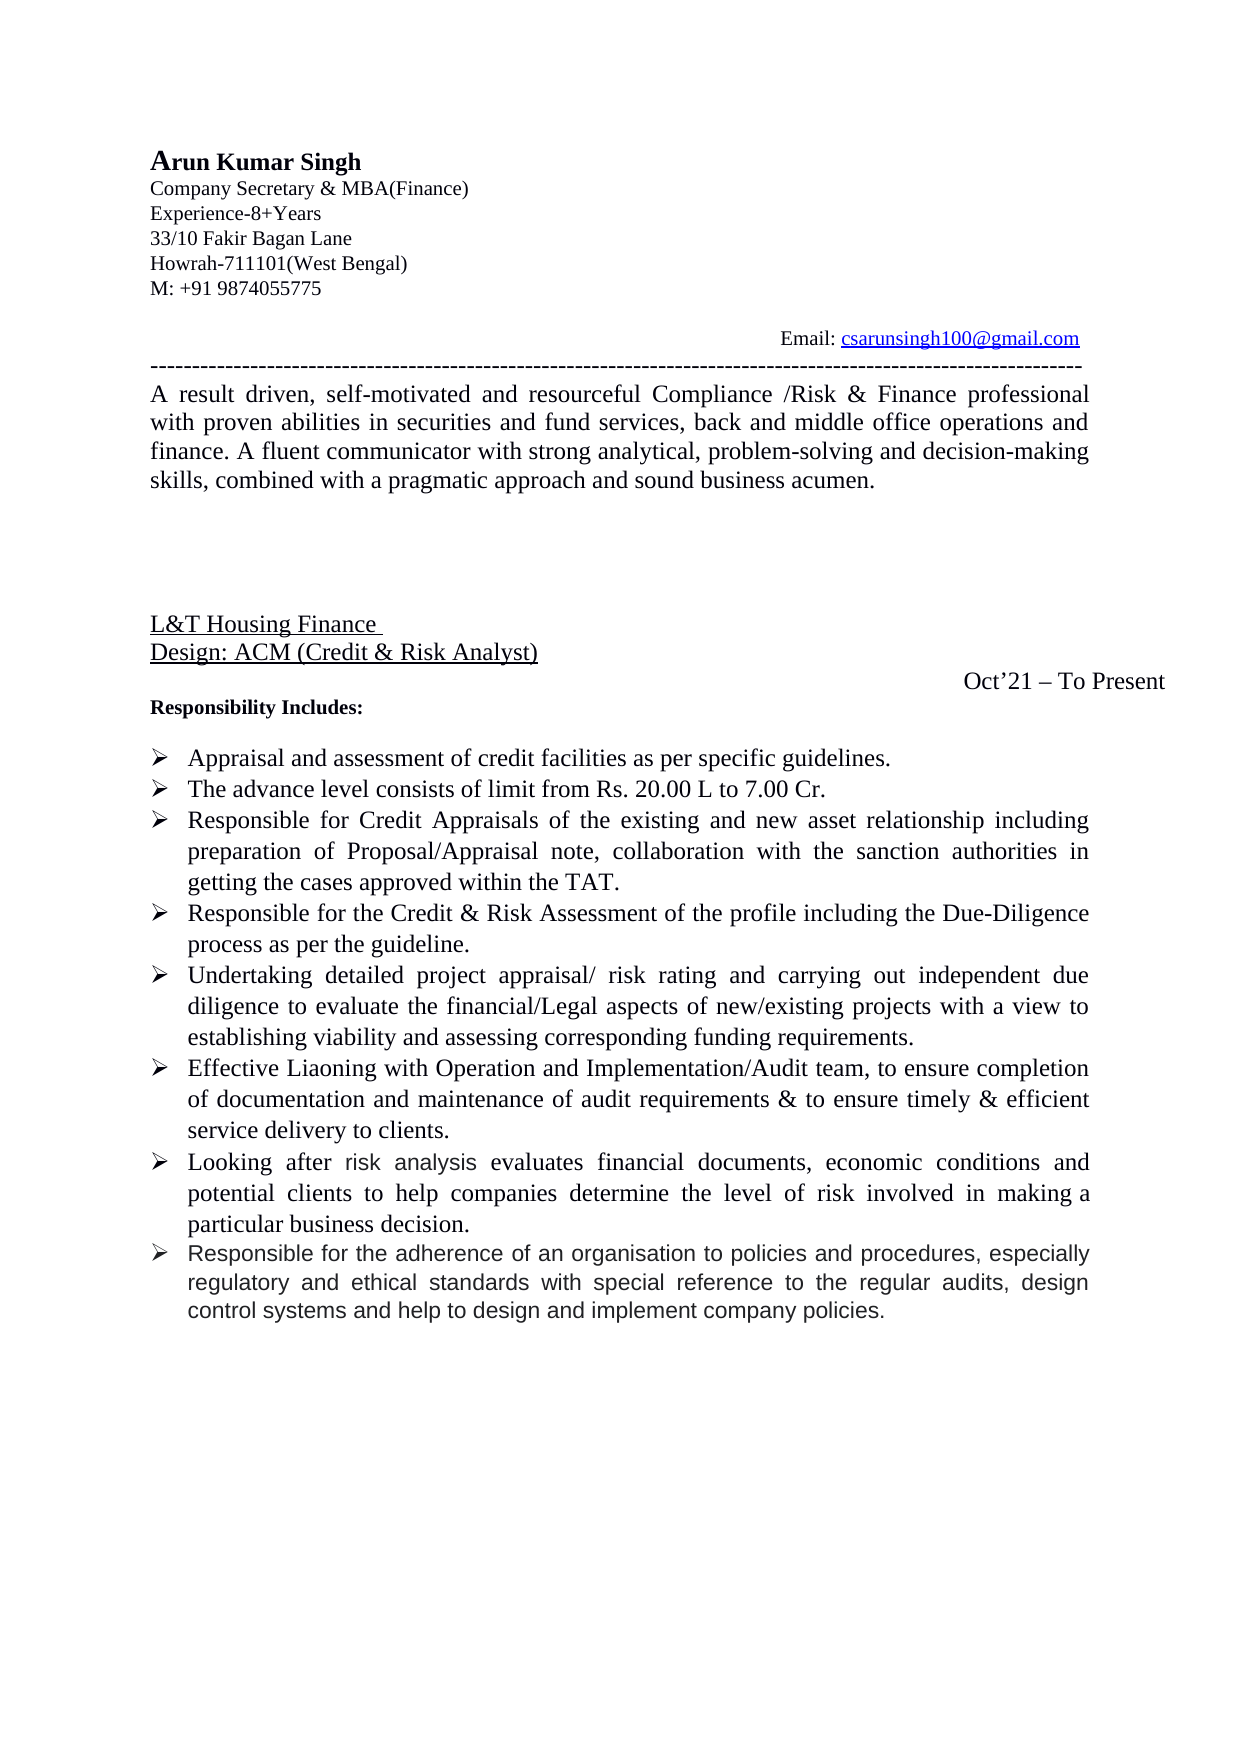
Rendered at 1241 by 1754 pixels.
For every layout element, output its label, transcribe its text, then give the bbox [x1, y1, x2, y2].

text Oct’21 – To Present [150, 666, 1090, 695]
text ---------------------------------------------------------------------------------------------------------------- [150, 350, 1090, 379]
text M: +91 9874055775 [150, 275, 1090, 300]
list Appraisal and assessment of credit facilities as per specific guidelines. [150, 743, 1090, 772]
list Effective Liaoning with Operation and Implementation/Audit team, to ensure completion of documentation and maintenance of audit requirements & to ensure timely & efficient service delivery to clients. [150, 1053, 1090, 1144]
text Design: ACM (Credit & Risk Analyst) [150, 637, 1090, 666]
text Company Secretary & MBA(Finance) [150, 175, 1087, 200]
list Undertaking detailed project appraisal/ risk rating and carrying out independent due diligence to evaluate the financial/Legal aspects of new/existing projects with a view to establishing viability and assessing corresponding funding requirements. [150, 960, 1090, 1051]
text L&T Housing Finance [150, 609, 1090, 637]
text Experience-8+Years [150, 200, 1087, 225]
list The advance level consists of limit from Rs. 20.00 L to 7.00 Cr. [150, 774, 1090, 803]
text Howrah-711101(West Bengal) [150, 250, 1090, 275]
list Looking after risk analysis evaluates financial documents, economic conditions and potential clients to help companies determine the level of risk involved in making a particular business decision. [150, 1147, 1090, 1237]
list Responsible for the Credit & Risk Assessment of the profile including the Due-Diligence process as per the guideline. [150, 898, 1090, 958]
list Responsible for Credit Appraisals of the existing and new asset relationship including preparation of Proposal/Appraisal note, collaboration with the sanction authorities in getting the cases approved within the TAT. [150, 805, 1090, 896]
text Responsibility Includes: [150, 695, 1090, 719]
text 33/10 Fakir Bagan Lane [150, 225, 1090, 250]
text Email: csarunsingh100@gmail.com [150, 325, 1090, 350]
list Responsible for the adherence of an organisation to policies and procedures, especially regulatory and ethical standards with special reference to the regular audits, design control systems and help to design and implement company policies. [150, 1240, 1090, 1323]
text A result driven, self-motivated and resourceful Compliance /Risk & Finance professional with proven abilities in securities and fund services, back and middle office operations and finance. A fluent communicator with strong analytical, problem-solving and decision-making skills, combined with a pragmatic approach and sound business acumen. [150, 379, 1090, 494]
text Arun Kumar Singh [150, 150, 1087, 175]
